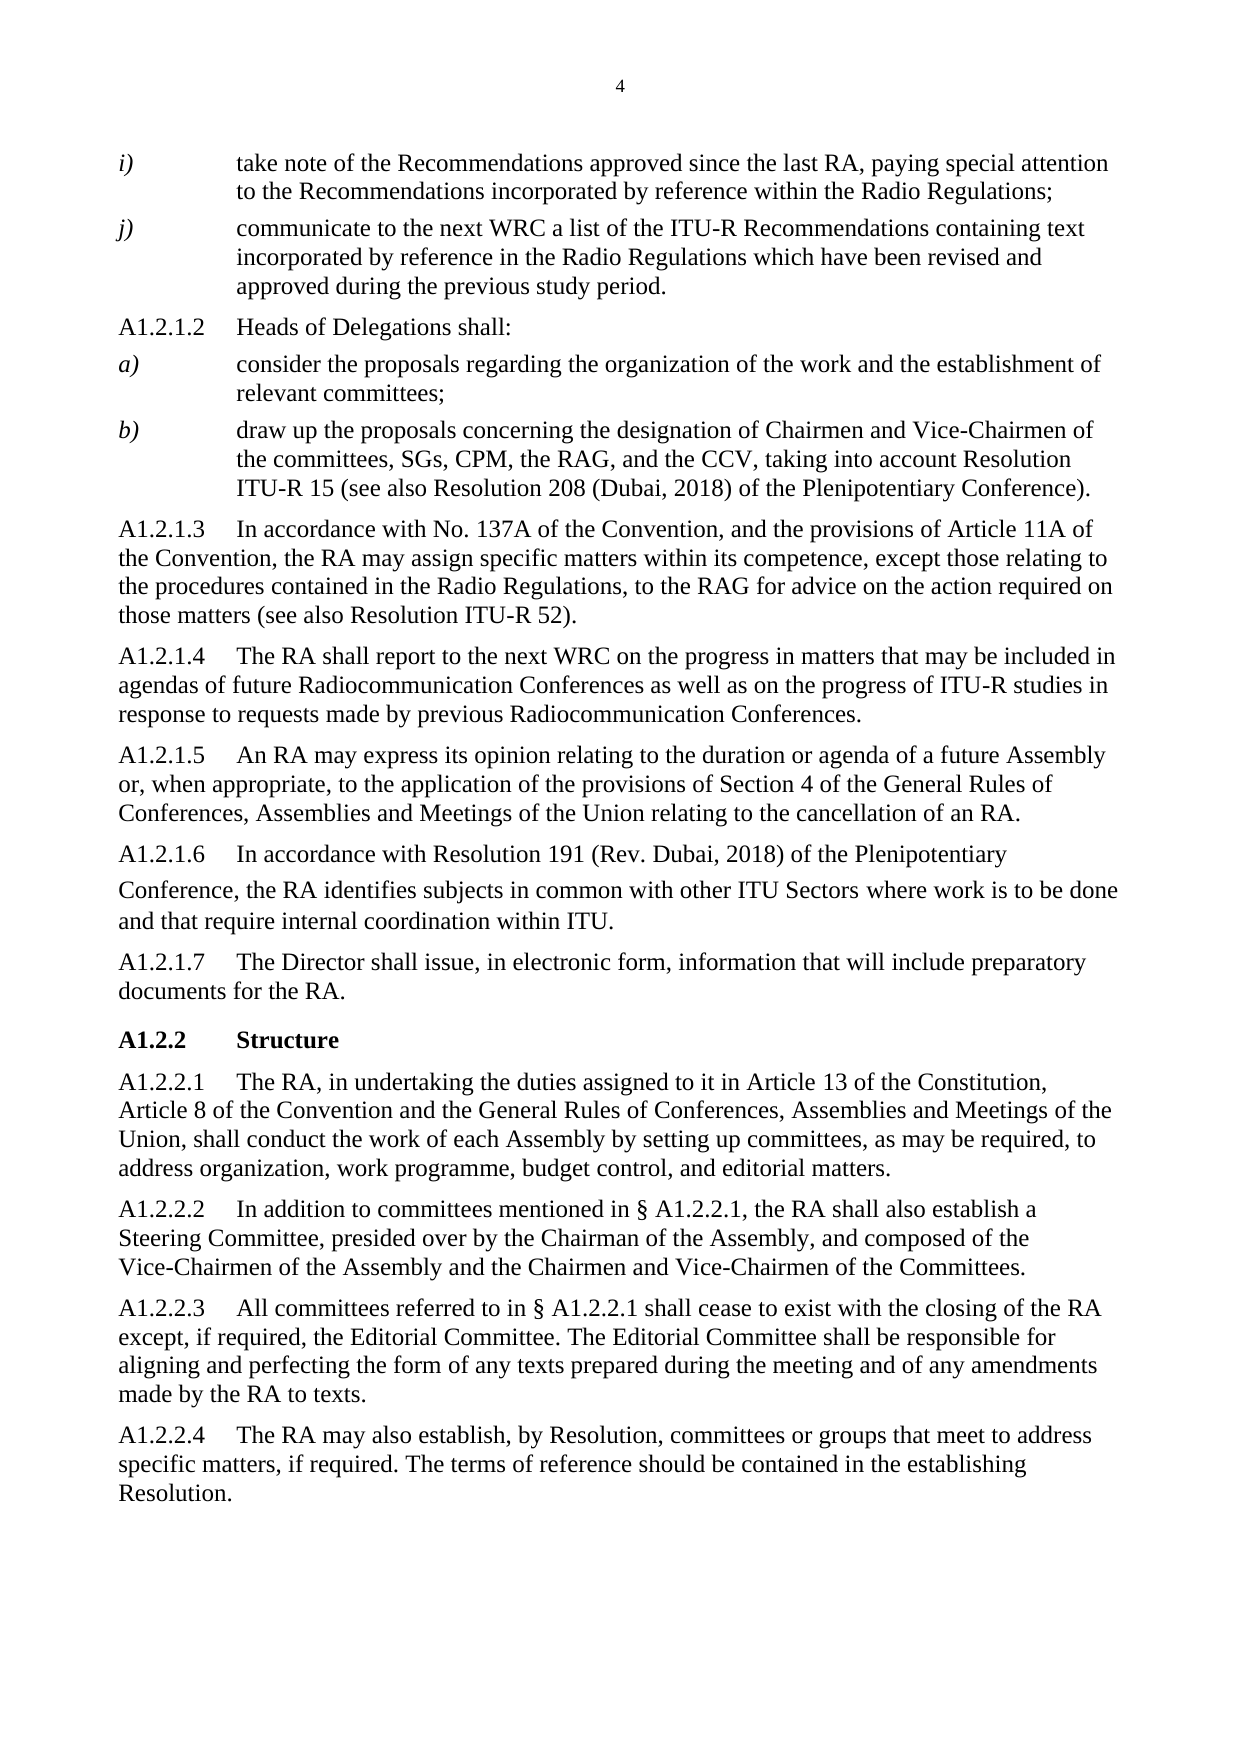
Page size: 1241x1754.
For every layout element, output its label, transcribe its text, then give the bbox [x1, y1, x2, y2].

text A1.2.2.3 All committees referred to in § A1.2.2.1 shall cease to exist with the closing of the RA except, if required, the Editorial Committee. The Editorial Committee shall be responsible for aligning and perfecting the form of any texts prepared during the meeting and of any amendments made by the RA to texts. [118, 1293, 1122, 1408]
text A1.2.2.1 The RA, in undertaking the duties assigned to it in Article 13 of the Constitution, Article 8 of the Convention and the General Rules of Conferences, Assemblies and Meetings of the Union, shall conduct the work of each Assembly by setting up committees, as may be required, to address organization, work programme, budget control, and editorial matters. [118, 1067, 1122, 1182]
text a) consider the proposals regarding the organization of the work and the establishment of relevant committees; [118, 349, 1122, 407]
text A1.2.1.5 An RA may express its opinion relating to the duration or agenda of a future Assembly or, when appropriate, to the application of the provisions of Section 4 of the General Rules of Conferences, Assemblies and Meetings of the Union relating to the cancellation of an RA. [118, 740, 1122, 826]
text A1.2.1.2 Heads of Delegations shall: [118, 312, 1122, 341]
text j) communicate to the next WRC a list of the ITU-R Recommendations containing text incorporated by reference in the Radio Regulations which have been revised and approved during the previous study period. [118, 213, 1122, 300]
text b) draw up the proposals concerning the designation of Chairmen and Vice-Chairmen of the committees, SGs, CPM, the RAG, and the CCV, taking into account Resolution ITU-R 15 (see also Resolution 208 (Dubai, 2018) of the Plenipotentiary Conference). [118, 415, 1122, 501]
text i) take note of the Recommendations approved since the last RA, paying special attention to the Recommendations incorporated by reference within the Radio Regulations; [118, 148, 1122, 205]
text A1.2.1.3 In accordance with No. 137A of the Convention, and the provisions of Article 11A of the Convention, the RA may assign specific matters within its competence, except those relating to the procedures contained in the Radio Regulations, to the RAG for advice on the action required on those matters (see also Resolution ITU-R 52). [118, 514, 1122, 629]
subtitle A1.2.2 Structure [118, 1025, 1122, 1054]
text A1.2.2.2 In addition to committees mentioned in § A1.2.2.1, the RA shall also establish a Steering Committee, presided over by the Chairman of the Assembly, and composed of the Vice-Chairmen of the Assembly and the Chairmen and Vice-Chairmen of the Committees. [118, 1194, 1122, 1280]
text А1.2.1.6 In accordance with Resolution 191 (Rev. Dubai, 2018) of the Plenipotentiary Conference, the RA identifies subjects in common with other ITU Sectors where work is to be done and that require internal coordination within ITU. [118, 839, 1122, 934]
text A1.2.1.4 The RA shall report to the next WRC on the progress in matters that may be included in agendas of future Radiocommunication Conferences as well as on the progress of ITU-R studies in response to requests made by previous Radiocommunication Conferences. [118, 641, 1122, 728]
text A1.2.2.4 The RA may also establish, by Resolution, committees or groups that meet to address specific matters, if required. The terms of reference should be contained in the establishing Resolution. [118, 1420, 1122, 1507]
text A1.2.1.7 The Director shall issue, in electronic form, information that will include preparatory documents for the RA. [118, 947, 1122, 1004]
